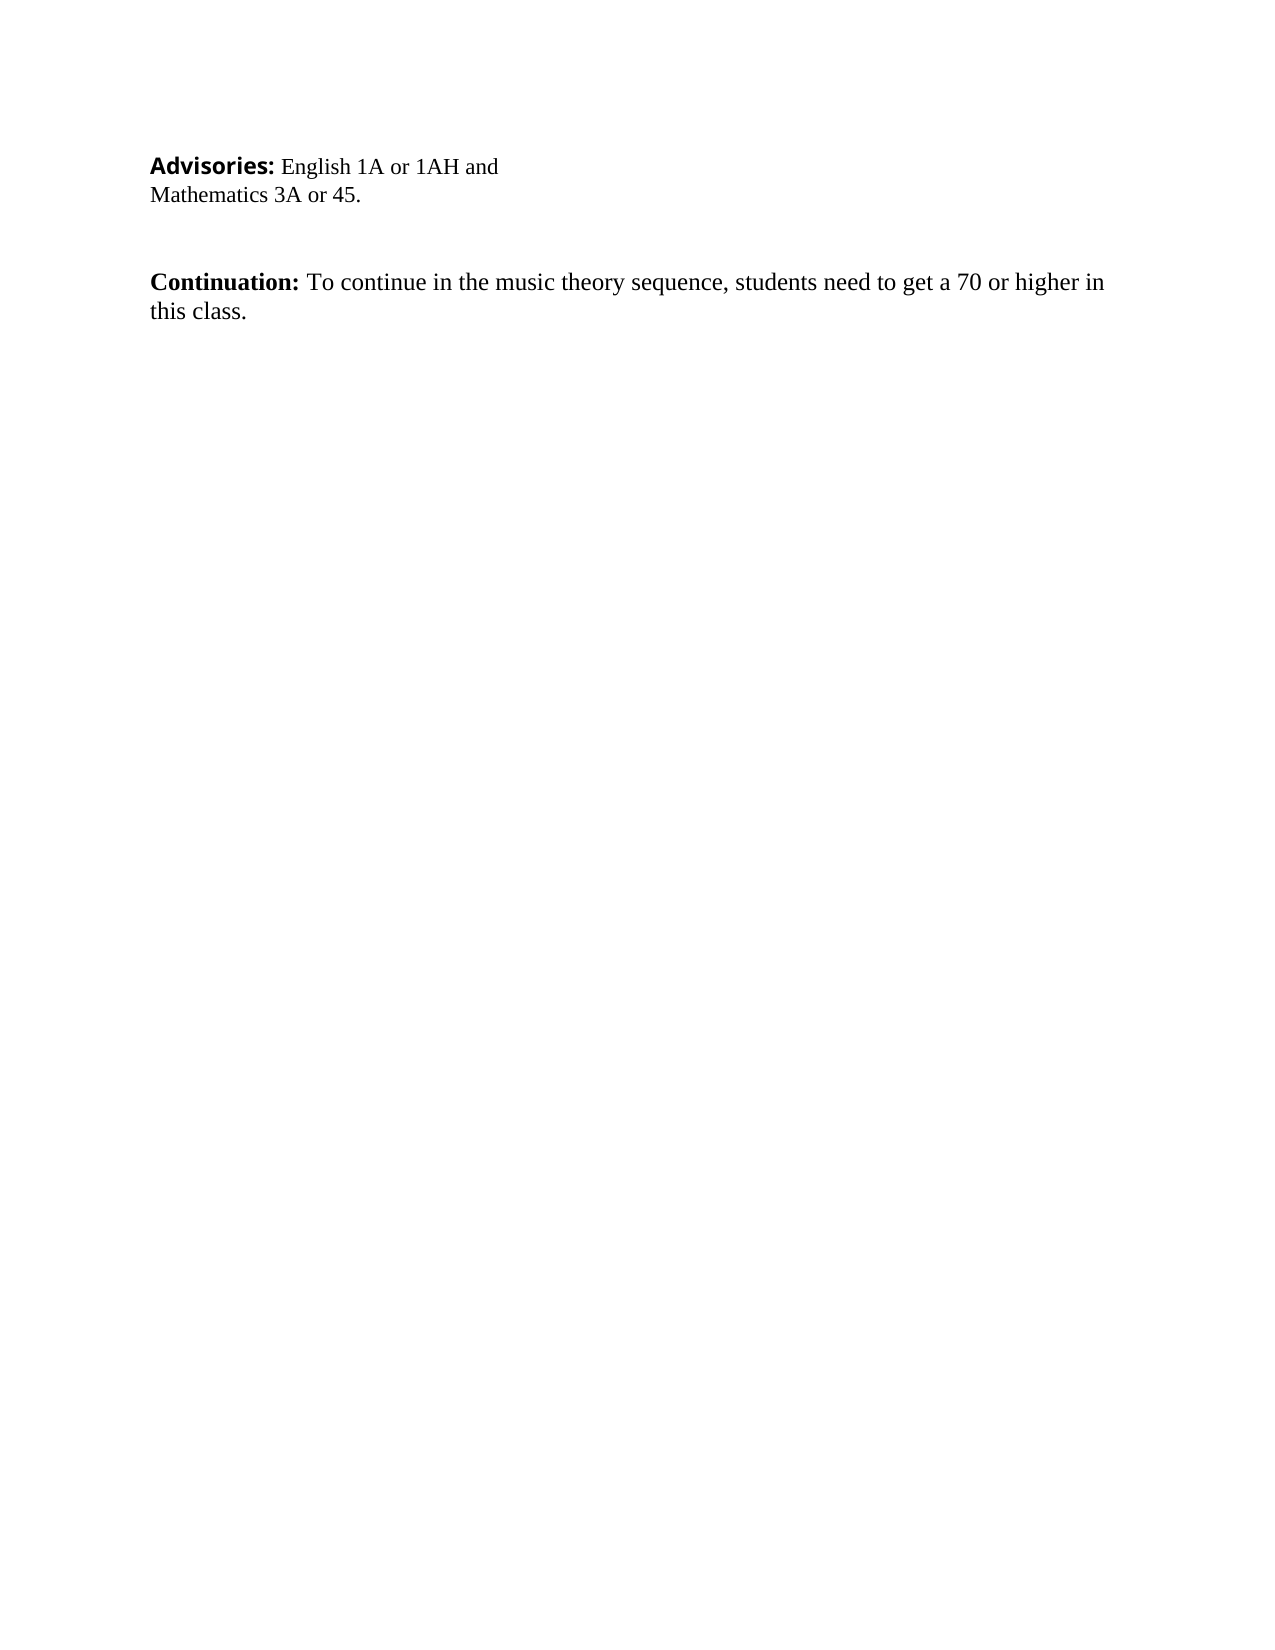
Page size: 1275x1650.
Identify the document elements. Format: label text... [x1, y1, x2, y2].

text Advisories: English 1A or 1AH and Mathematics 3A or 45. [150, 150, 600, 208]
text Continuation: To continue in the music theory sequence, students need to get a 70 or higher in this class. [150, 267, 1125, 325]
